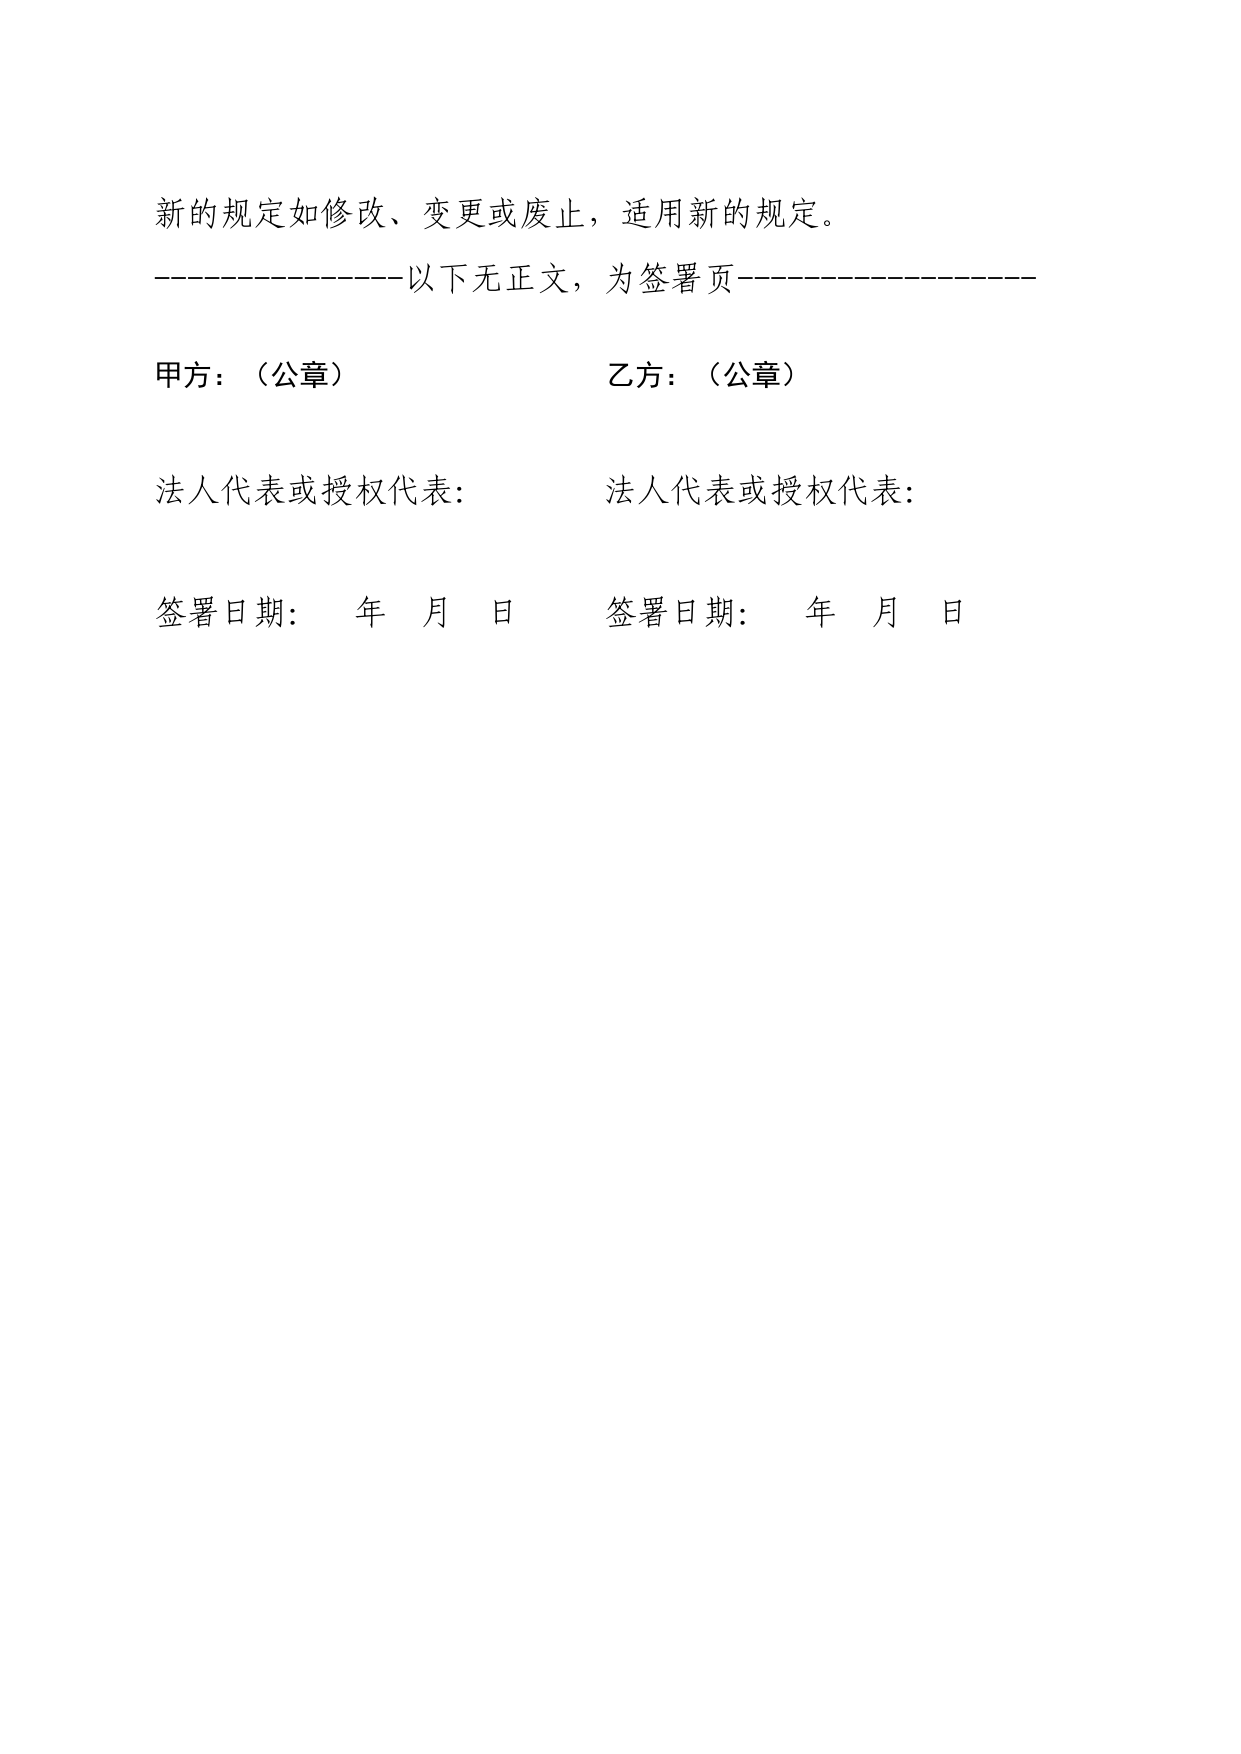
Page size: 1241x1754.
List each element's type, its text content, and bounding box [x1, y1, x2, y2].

text 签署日期： 年 月 日 签署日期： 年 月 日 [153, 577, 1087, 642]
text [153, 178, 1087, 341]
text 法人代表或授权代表： 法人代表或授权代表： [153, 456, 1087, 521]
text 甲方：（公章） 乙方：（公章） [153, 341, 1087, 406]
